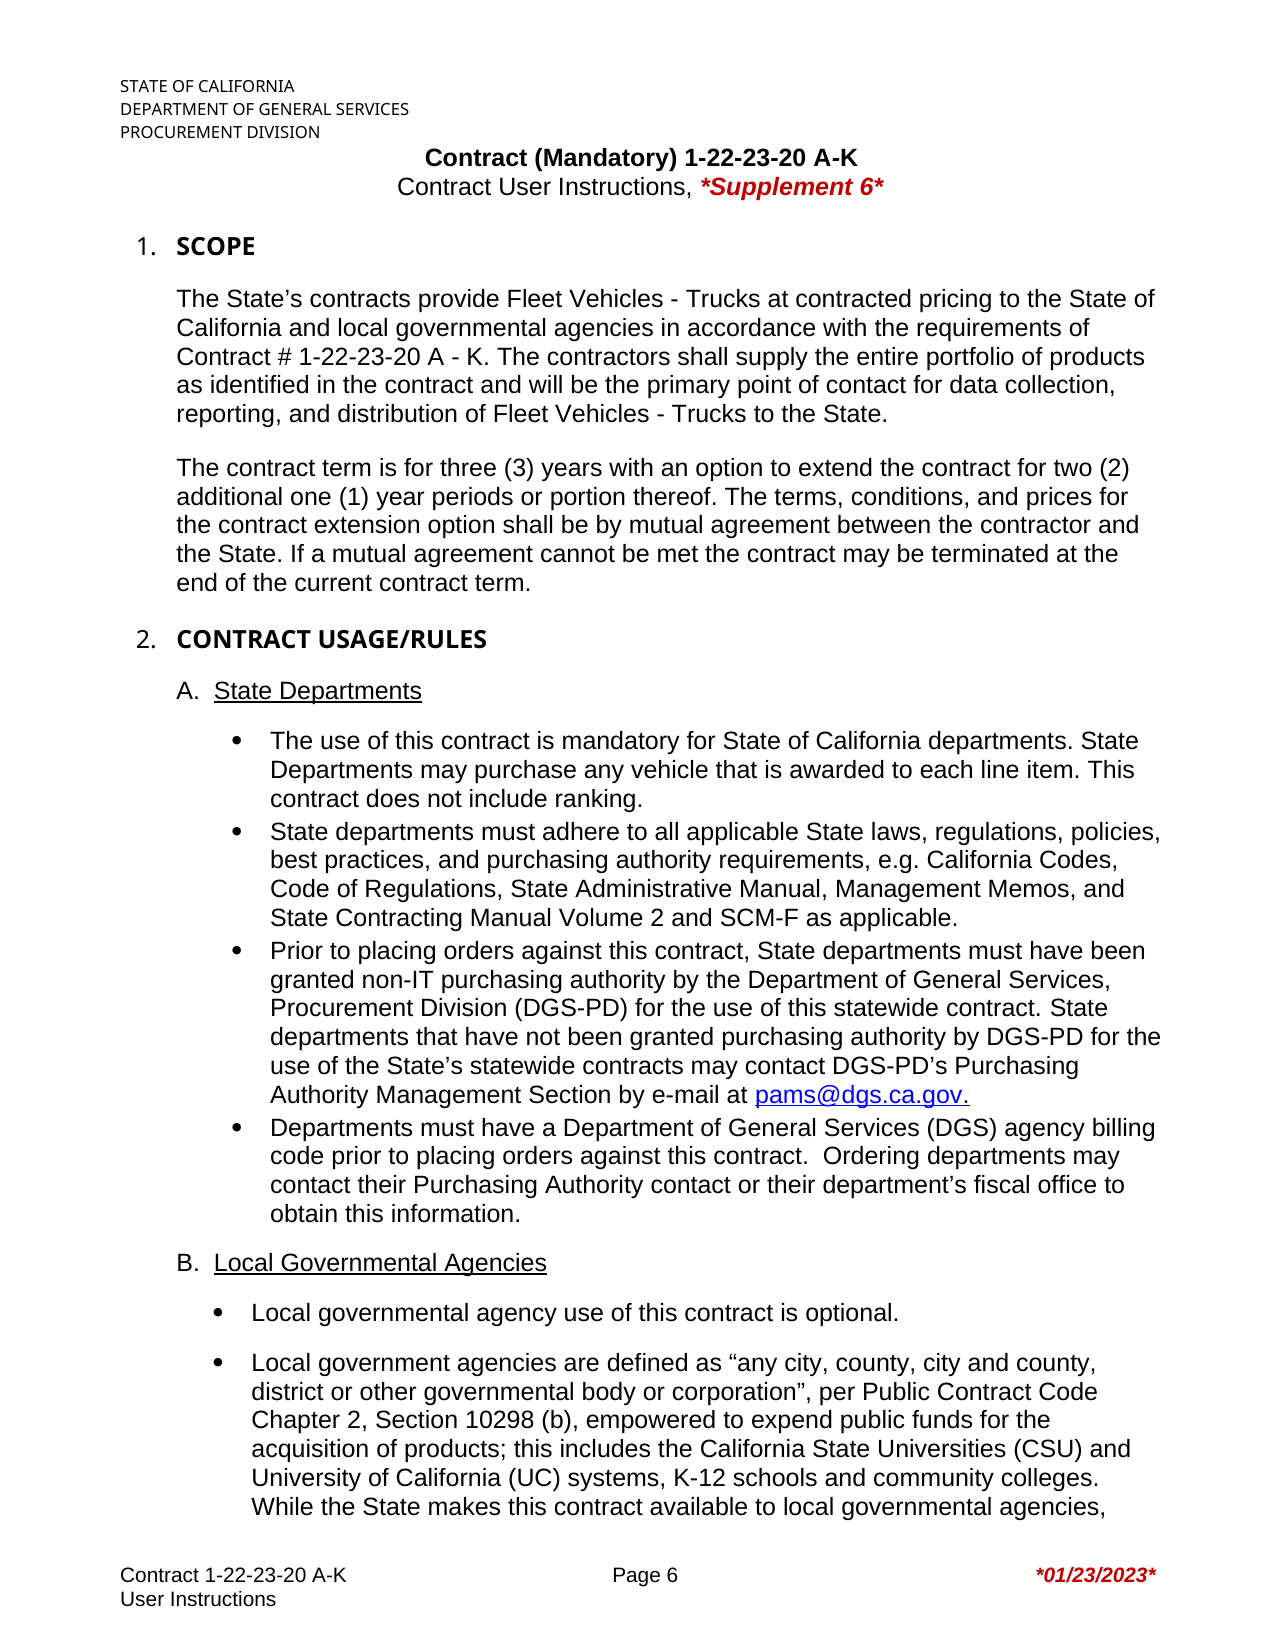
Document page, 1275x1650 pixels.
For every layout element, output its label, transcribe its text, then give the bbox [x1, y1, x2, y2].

list The use of this contract is mandatory for State of California departments. State Departments may purchase any vehicle that is awarded to each line item. This contract does not include ranking. [232, 726, 1162, 812]
subtitle State Departments [176, 676, 1162, 705]
list Local governmental agency use of this contract is optional. [214, 1298, 1162, 1327]
text The contract term is for three (3) years with an option to extend the contract for two (2) additional one (1) year periods or portion thereof. The terms, conditions, and prices for the contract extension option shall be by mutual agreement between the contractor and the State. If a mutual agreement cannot be met the contract may be terminated at the end of the current contract term. [176, 453, 1162, 596]
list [214, 1348, 1162, 1520]
list State departments must adhere to all applicable State laws, regulations, policies, best practices, and purchasing authority requirements, e.g. California Codes, Code of Regulations, State Administrative Manual, Management Memos, and State Contracting Manual Volume 2 and SCM-F as applicable. [232, 816, 1162, 932]
subtitle SCOPE [136, 229, 1162, 263]
text The State’s contracts provide Fleet Vehicles - Trucks at contracted pricing to the State of California and local governmental agencies in accordance with the requirements of Contract # 1-22-23-20 A - K. The contractors shall supply the entire portfolio of products as identified in the contract and will be the primary point of contact for data collection, reporting, and distribution of Fleet Vehicles - Trucks to the State. [176, 284, 1162, 428]
subtitle Local Governmental Agencies [176, 1248, 1162, 1277]
list Departments must have a Department of General Services (DGS) agency billing code prior to placing orders against this contract. Ordering departments may contact their Purchasing Authority contact or their department’s fiscal office to obtain this information. [232, 1112, 1162, 1228]
subtitle CONTRACT USAGE/RULES [136, 621, 1162, 656]
list Prior to placing orders against this contract, State departments must have been granted non-IT purchasing authority by the Department of General Services, Procurement Division (DGS-PD) for the use of this statewide contract. State departments that have not been granted purchasing authority by DGS-PD for the use of the State’s statewide contracts may contact DGS-PD’s Purchasing Authority Management Section by e-mail at pams@dgs.ca.gov. [232, 936, 1179, 1108]
